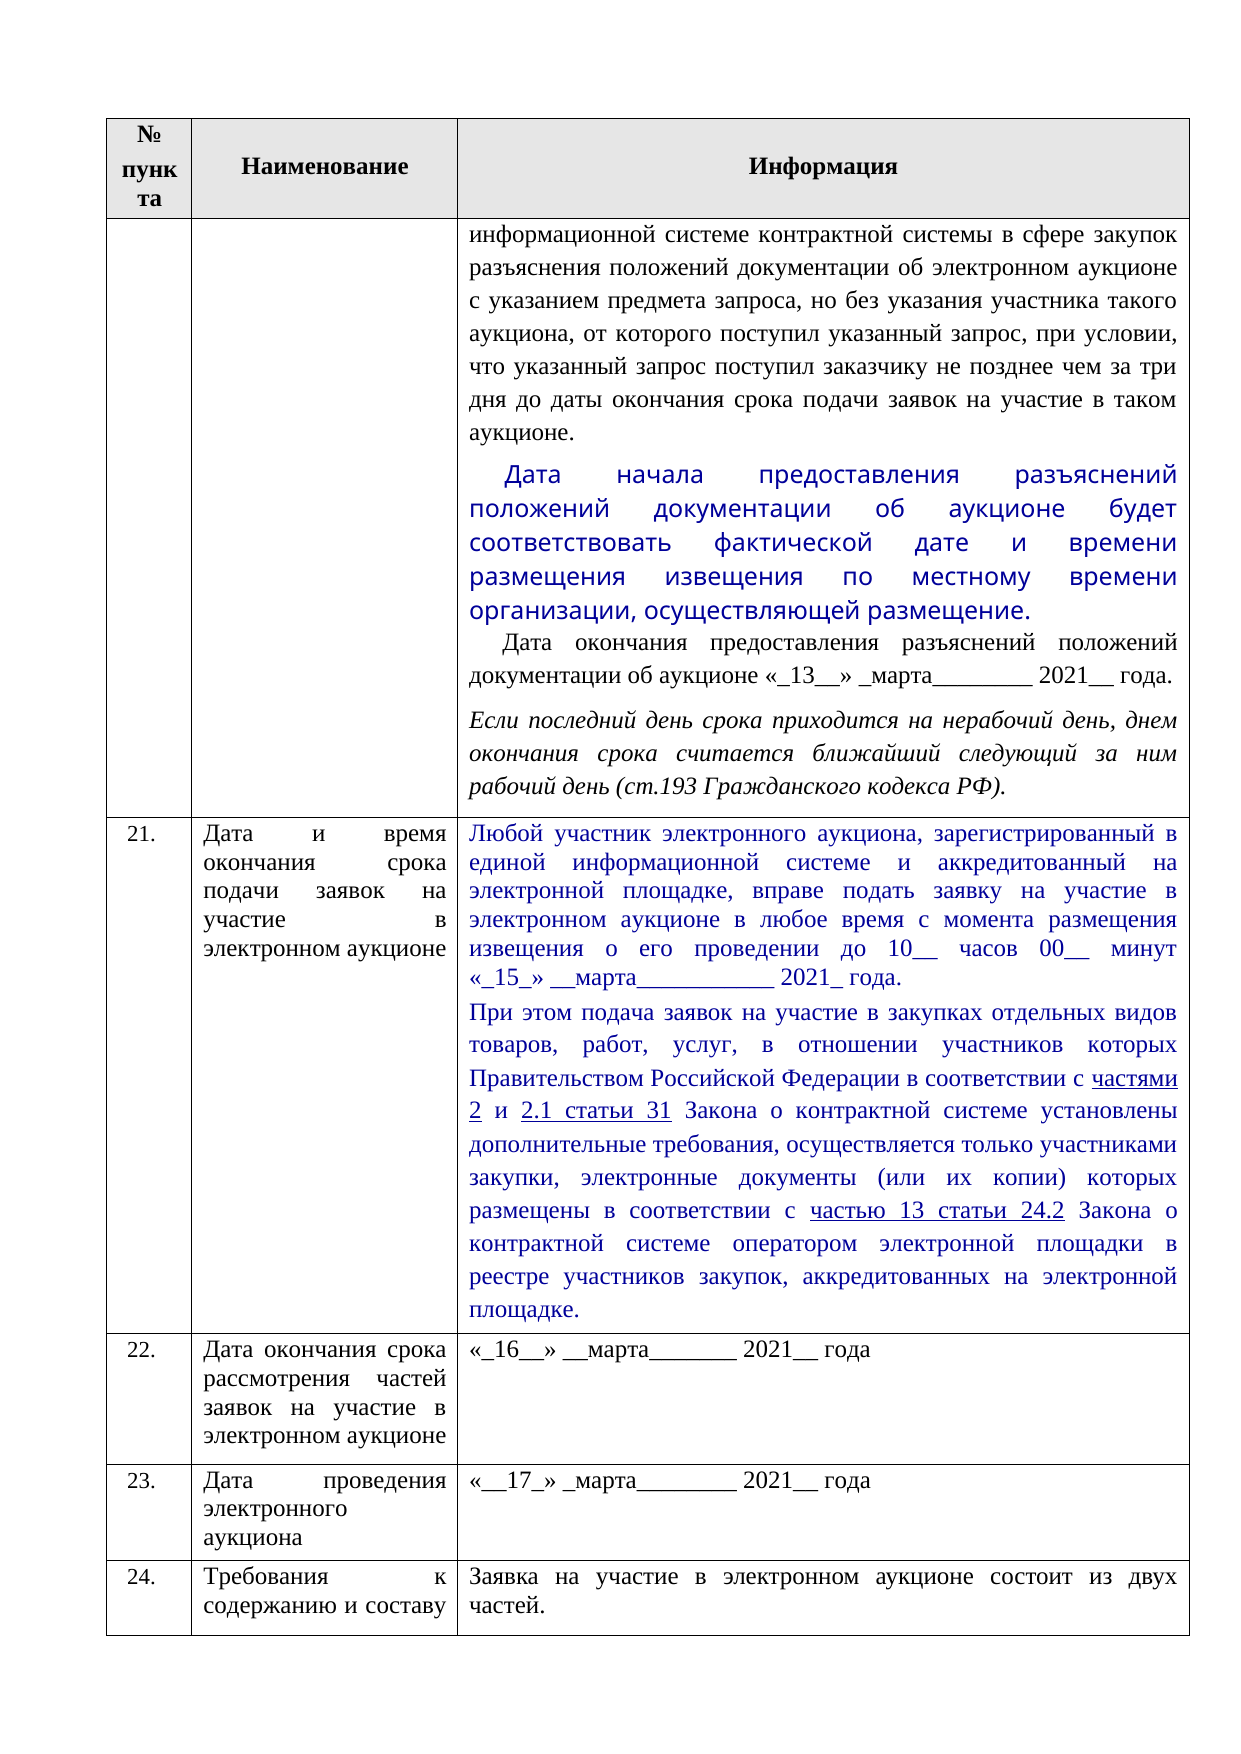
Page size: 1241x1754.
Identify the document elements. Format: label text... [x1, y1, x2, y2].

table_cell [107, 1561, 191, 1635]
table_cell Дата и время окончания срока подачи заявок на участие в электронном аукционе [192, 818, 457, 1333]
table_cell [107, 1334, 191, 1464]
table_cell Любой участник электронного аукциона, зарегистрированный в единой информационной системе и аккредитованный на электронной площадке, вправе подать заявку на участие в электронном аукционе в любое время с момента размещения извещения о его проведении до 10__ часов 00__ минут «_15_» __марта___________ 2021_ года. При этом подача заявок на участие в закупках отдельных видов товаров, работ, услуг, в отношении участников которых Правительством Российской Федерации в соответствии с частями 2 и 2.1 статьи 31 Закона о контрактной системе установлены дополнительные требования, осуществляется только участниками закупки, электронные документы (или их копии) которых размещены в соответствии с частью 13 статьи 24.2 Закона о контрактной системе оператором электронной площадки в реестре участников закупок, аккредитованных на электронной площадке. [458, 818, 1189, 1333]
table_cell Дата окончания срока рассмотрения частей заявок на участие в электронном аукционе [192, 1334, 457, 1464]
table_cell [192, 1561, 457, 1635]
table_header № пункта [107, 119, 191, 218]
table_cell Дата проведения электронного аукциона [192, 1465, 457, 1560]
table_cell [458, 219, 1189, 817]
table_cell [192, 219, 457, 817]
table_cell [107, 818, 191, 1333]
table_header Наименование [192, 119, 457, 218]
table_cell «__17_» _марта________ 2021__ года [458, 1465, 1189, 1560]
table_header Информация [458, 119, 1189, 218]
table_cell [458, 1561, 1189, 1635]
table_cell [107, 1465, 191, 1560]
table_cell [107, 219, 191, 817]
table_cell «_16__» __марта_______ 2021__ года [458, 1334, 1189, 1464]
